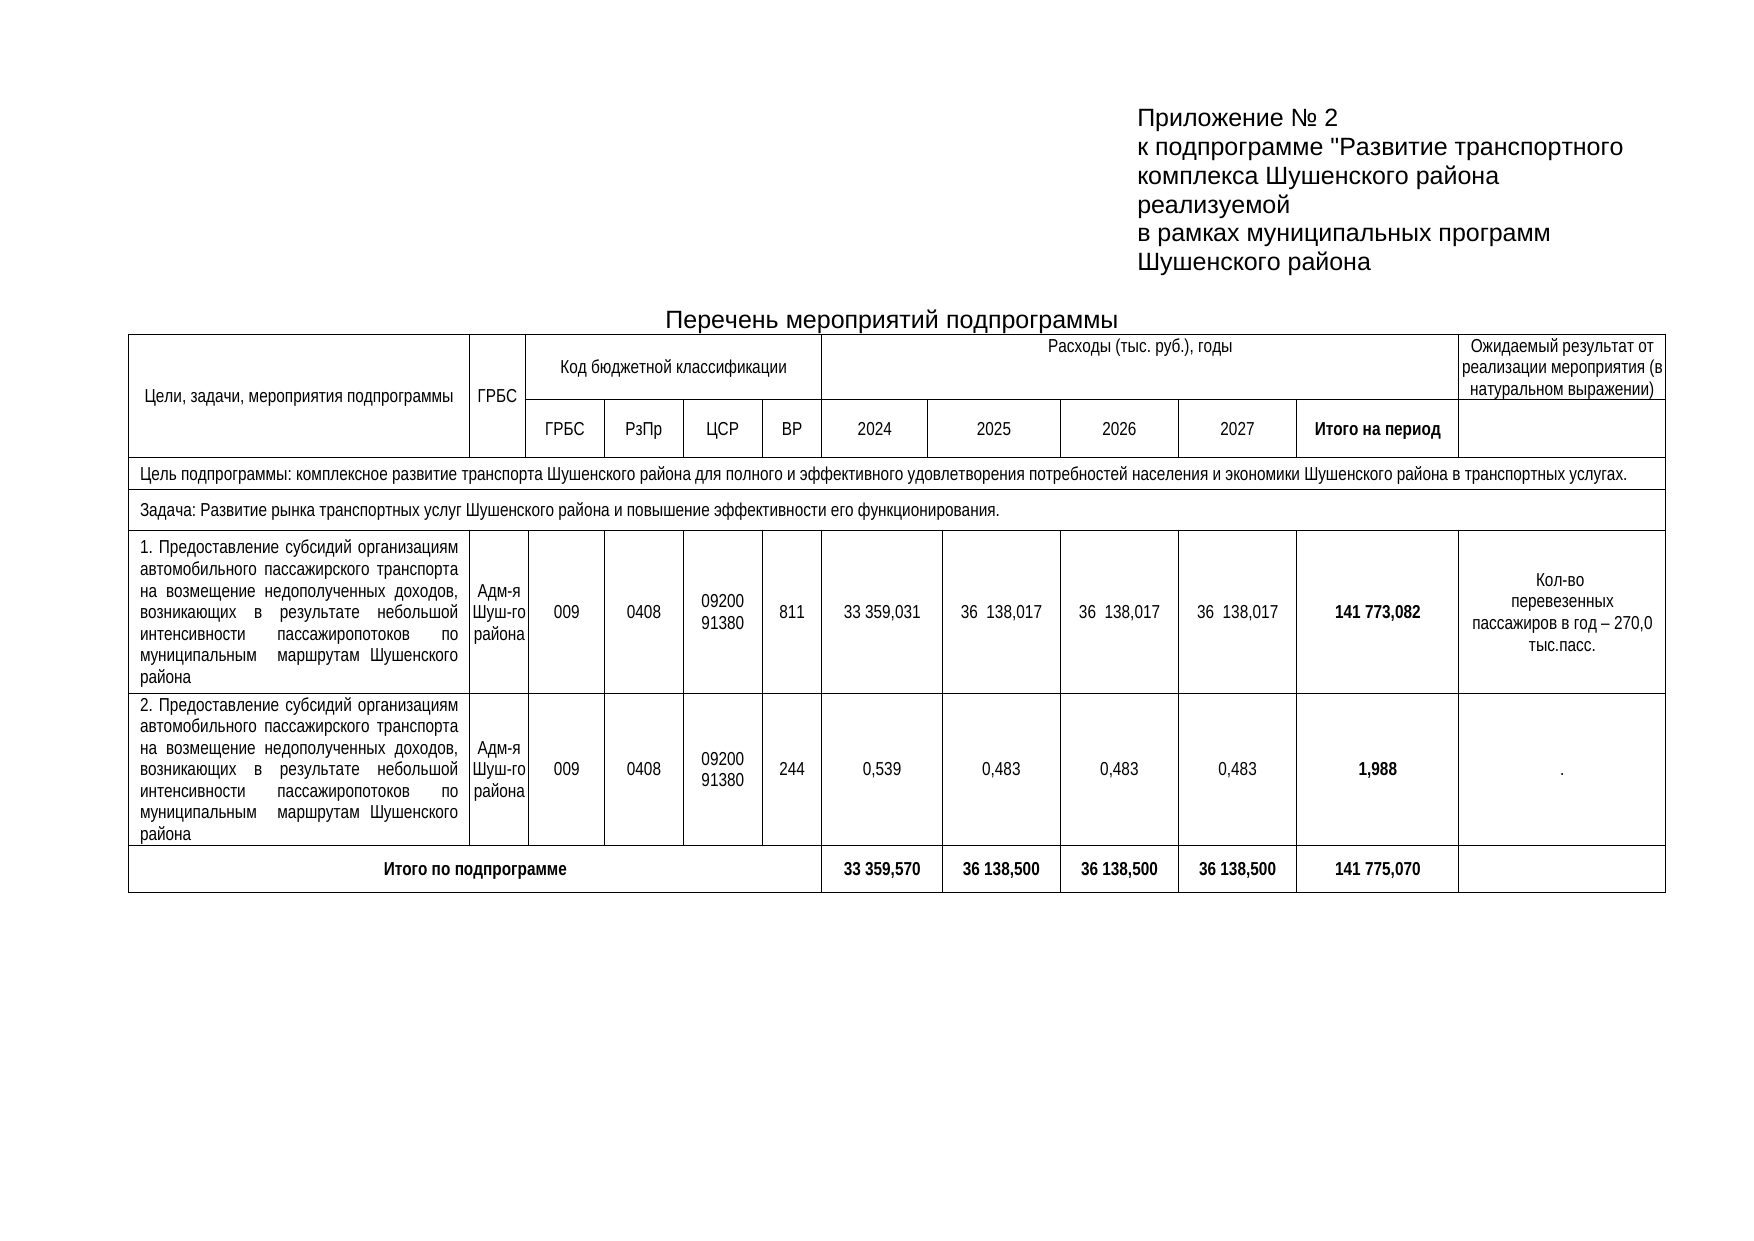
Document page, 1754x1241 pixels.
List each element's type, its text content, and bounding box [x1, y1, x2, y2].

table_cell 2024 [822, 400, 927, 457]
text в рамках муниципальных программ [1137, 218, 1636, 247]
table_cell 2027 [1179, 400, 1296, 457]
table_header Код бюджетной классификации [526, 335, 821, 399]
table_cell 141 775,070 [1297, 846, 1458, 892]
table_cell 1. Предоставление субсидий организациям автомобильного пассажирского транспорта на возмещение недополученных доходов, возникающих в результате небольшой интенсивности пассажиропотоков по муниципальным маршрутам Шушенского района [129, 531, 469, 693]
table_cell 244 [763, 694, 821, 844]
table_cell 33 359,031 [822, 531, 942, 693]
table_cell Цель подпрограммы: комплексное развитие транспорта Шушенского района для полного и эффективного удовлетворения потребностей населения и экономики Шушенского района в транспортных услугах. [129, 458, 1665, 489]
table_cell Итого по подпрограмме [129, 846, 821, 892]
table_cell 141 773,082 [1297, 531, 1458, 693]
table_cell Адм-я Шуш-го района [470, 694, 528, 844]
table_cell ЦСР [684, 400, 762, 457]
table_cell 0,483 [1061, 694, 1178, 844]
table_cell 0,483 [943, 694, 1060, 844]
table_cell Задача: Развитие рынка транспортных услуг Шушенского района и повышение эффективности его функционирования. [129, 490, 1665, 530]
table_cell 36 138,500 [943, 846, 1060, 892]
table_cell 0408 [605, 531, 683, 693]
table_cell 1,988 [1297, 694, 1458, 844]
table_cell [1459, 846, 1665, 892]
table_cell 36 138,017 [1061, 531, 1178, 693]
text Перечень мероприятий подпрограммы [148, 305, 1636, 333]
table_header Расходы (тыс. руб.), годы [822, 335, 1458, 399]
table_cell . [1459, 694, 1665, 844]
table_cell 2026 [1061, 400, 1178, 457]
table_cell 36 138,500 [1061, 846, 1178, 892]
table_cell ГРБС [526, 400, 604, 457]
table_cell [1459, 400, 1665, 457]
table_cell 33 359,570 [822, 846, 942, 892]
text Приложение № 2 к подпрограмме "Развитие транспортного комплекса Шушенского района реализуемой [1137, 103, 1636, 218]
table_header ГРБС [470, 335, 525, 457]
table_cell 0,483 [1179, 694, 1296, 844]
table_cell 2025 [928, 400, 1060, 457]
table_cell 09200 91380 [684, 531, 762, 693]
table_cell 2. Предоставление субсидий организациям автомобильного пассажирского транспорта на возмещение недополученных доходов, возникающих в результате небольшой интенсивности пассажиропотоков по муниципальным маршрутам Шушенского района [129, 694, 469, 844]
table_cell 0408 [605, 694, 683, 844]
table_cell ВР [763, 400, 821, 457]
table_cell 36 138,017 [943, 531, 1060, 693]
text Шушенского района [1137, 247, 1636, 276]
table_cell РзПр [605, 400, 683, 457]
table_cell 009 [529, 531, 604, 693]
table_cell 0,539 [822, 694, 942, 844]
table_cell 009 [529, 694, 604, 844]
table_cell Адм-я Шуш-го района [470, 531, 528, 693]
table_header Цели, задачи, мероприятия подпрограммы [129, 335, 469, 457]
table_cell Кол-во перевезенных пассажиров в год – 270,0 тыс.пасс. [1459, 531, 1665, 693]
table_cell 36 138,500 [1179, 846, 1296, 892]
table_cell Итого на период [1297, 400, 1458, 457]
table_cell 09200 91380 [684, 694, 762, 844]
table_header Ожидаемый результат от реализации мероприятия (в натуральном выражении) [1459, 335, 1665, 399]
table_cell 36 138,017 [1179, 531, 1296, 693]
table_cell 811 [763, 531, 821, 693]
